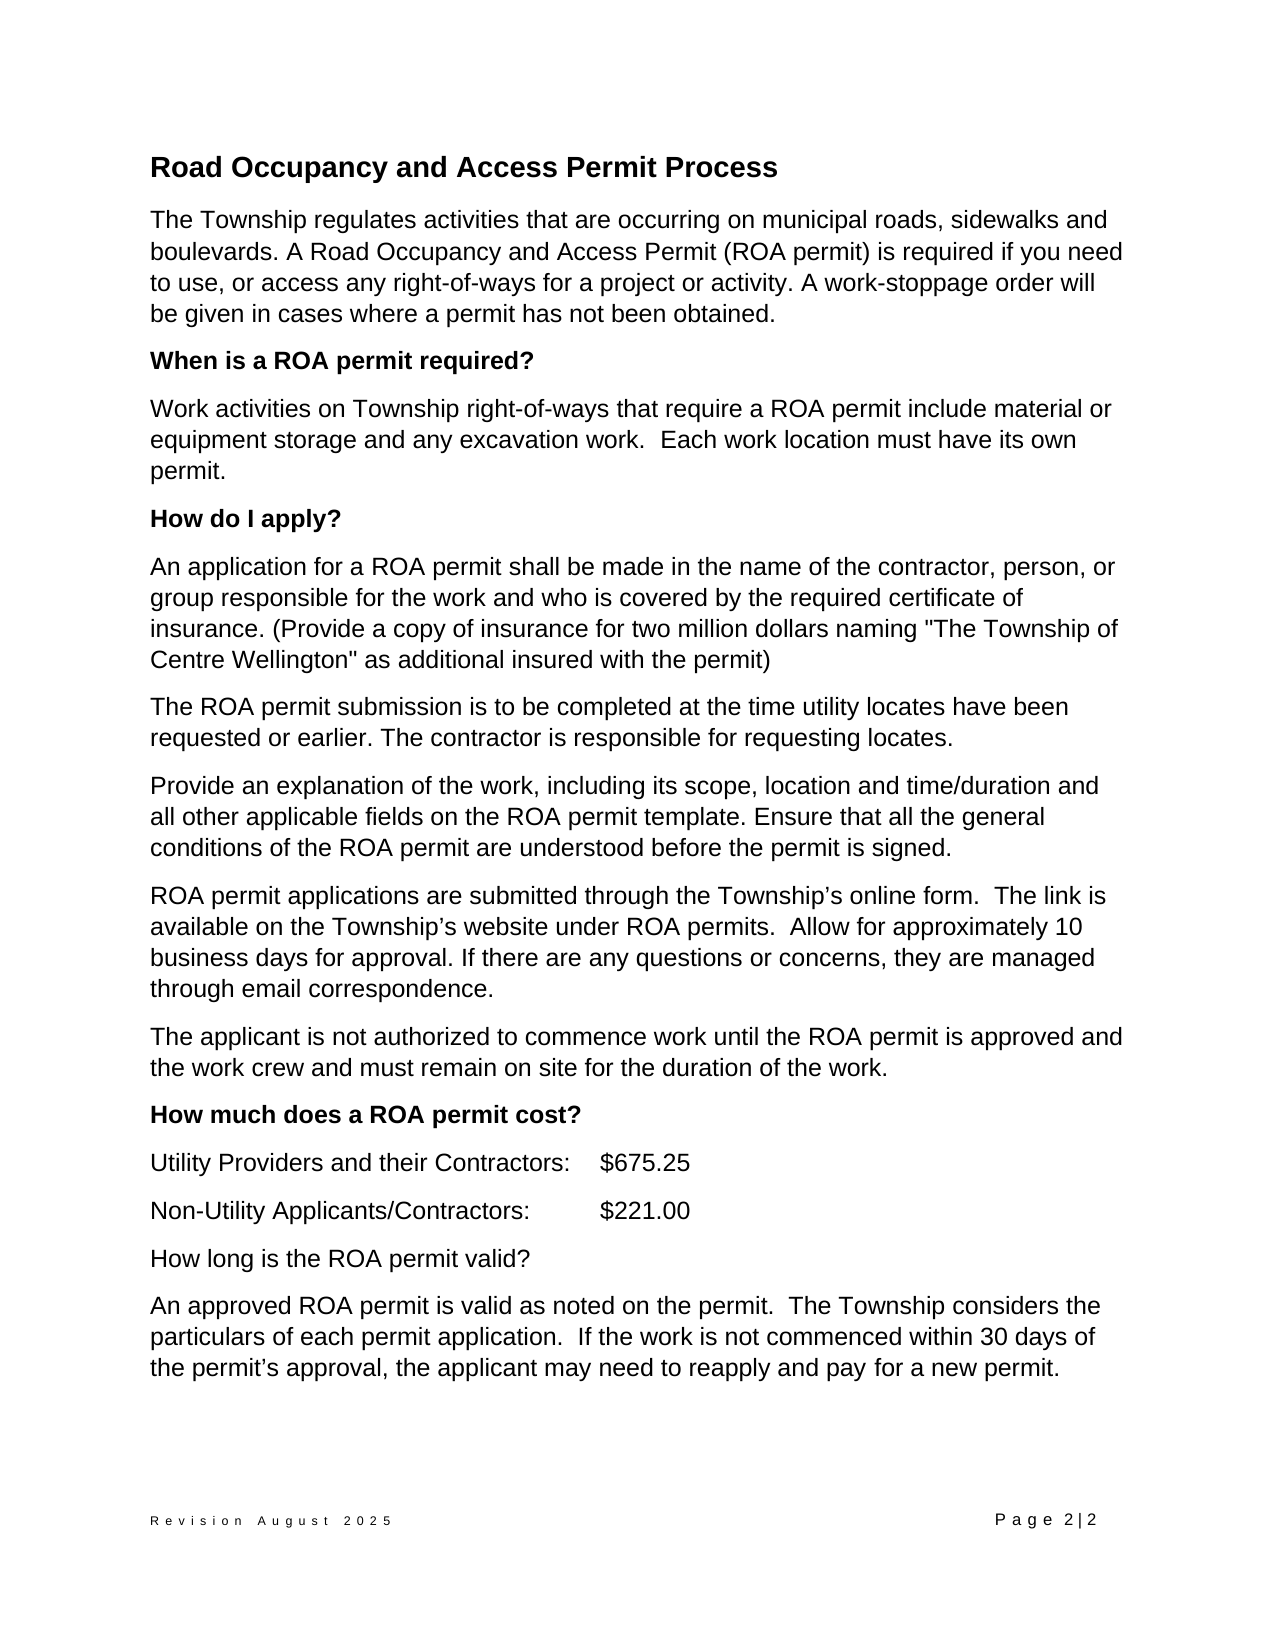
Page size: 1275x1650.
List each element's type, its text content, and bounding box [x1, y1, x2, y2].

text How do I apply? [150, 504, 1125, 532]
text Road Occupancy and Access Permit Process [150, 150, 1125, 183]
text The Township regulates activities that are occurring on municipal roads, sidewalks and boulevards. A Road Occupancy and Access Permit (ROA permit) is required if you need to use, or access any right-of-ways for a project or activity. A work-stoppage order will be given in cases where a permit has not been obtained. [150, 205, 1125, 327]
text An approved ROA permit is valid as noted on the permit. The Township considers the particulars of each permit application. If the work is not commenced within 30 days of the permit’s approval, the applicant may need to reapply and pay for a new permit. [150, 1291, 1125, 1382]
text Provide an explanation of the work, including its scope, location and time/duration and all other applicable fields on the ROA permit template. Ensure that all the general conditions of the ROA permit are understood before the permit is signed. [150, 771, 1125, 862]
text How much does a ROA permit cost? [150, 1100, 1125, 1129]
text When is a ROA permit required? [150, 346, 1125, 375]
text Utility Providers and their Contractors: $675.25 [150, 1148, 1125, 1177]
text The applicant is not authorized to commence work until the ROA permit is approved and the work crew and must remain on site for the duration of the work. [150, 1022, 1125, 1081]
text How long is the ROA permit valid? [150, 1243, 1125, 1272]
text An application for a ROA permit shall be made in the name of the contractor, person, or group responsible for the work and who is covered by the required certificate of insurance. (Provide a copy of insurance for two million dollars naming "The Township of Centre Wellington" as additional insured with the permit) [150, 551, 1125, 673]
text Work activities on Township right-of-ways that require a ROA permit include material or equipment storage and any excavation work. Each work location must have its own permit. [150, 394, 1125, 485]
text ROA permit applications are submitted through the Township’s online form. The link is available on the Township’s website under ROA permits. Allow for approximately 10 business days for approval. If there are any questions or concerns, they are managed through email correspondence. [150, 881, 1125, 1003]
text The ROA permit submission is to be completed at the time utility locates have been requested or earlier. The contractor is responsible for requesting locates. [150, 692, 1125, 752]
text Non-Utility Applicants/Contractors: $221.00 [150, 1196, 1125, 1224]
